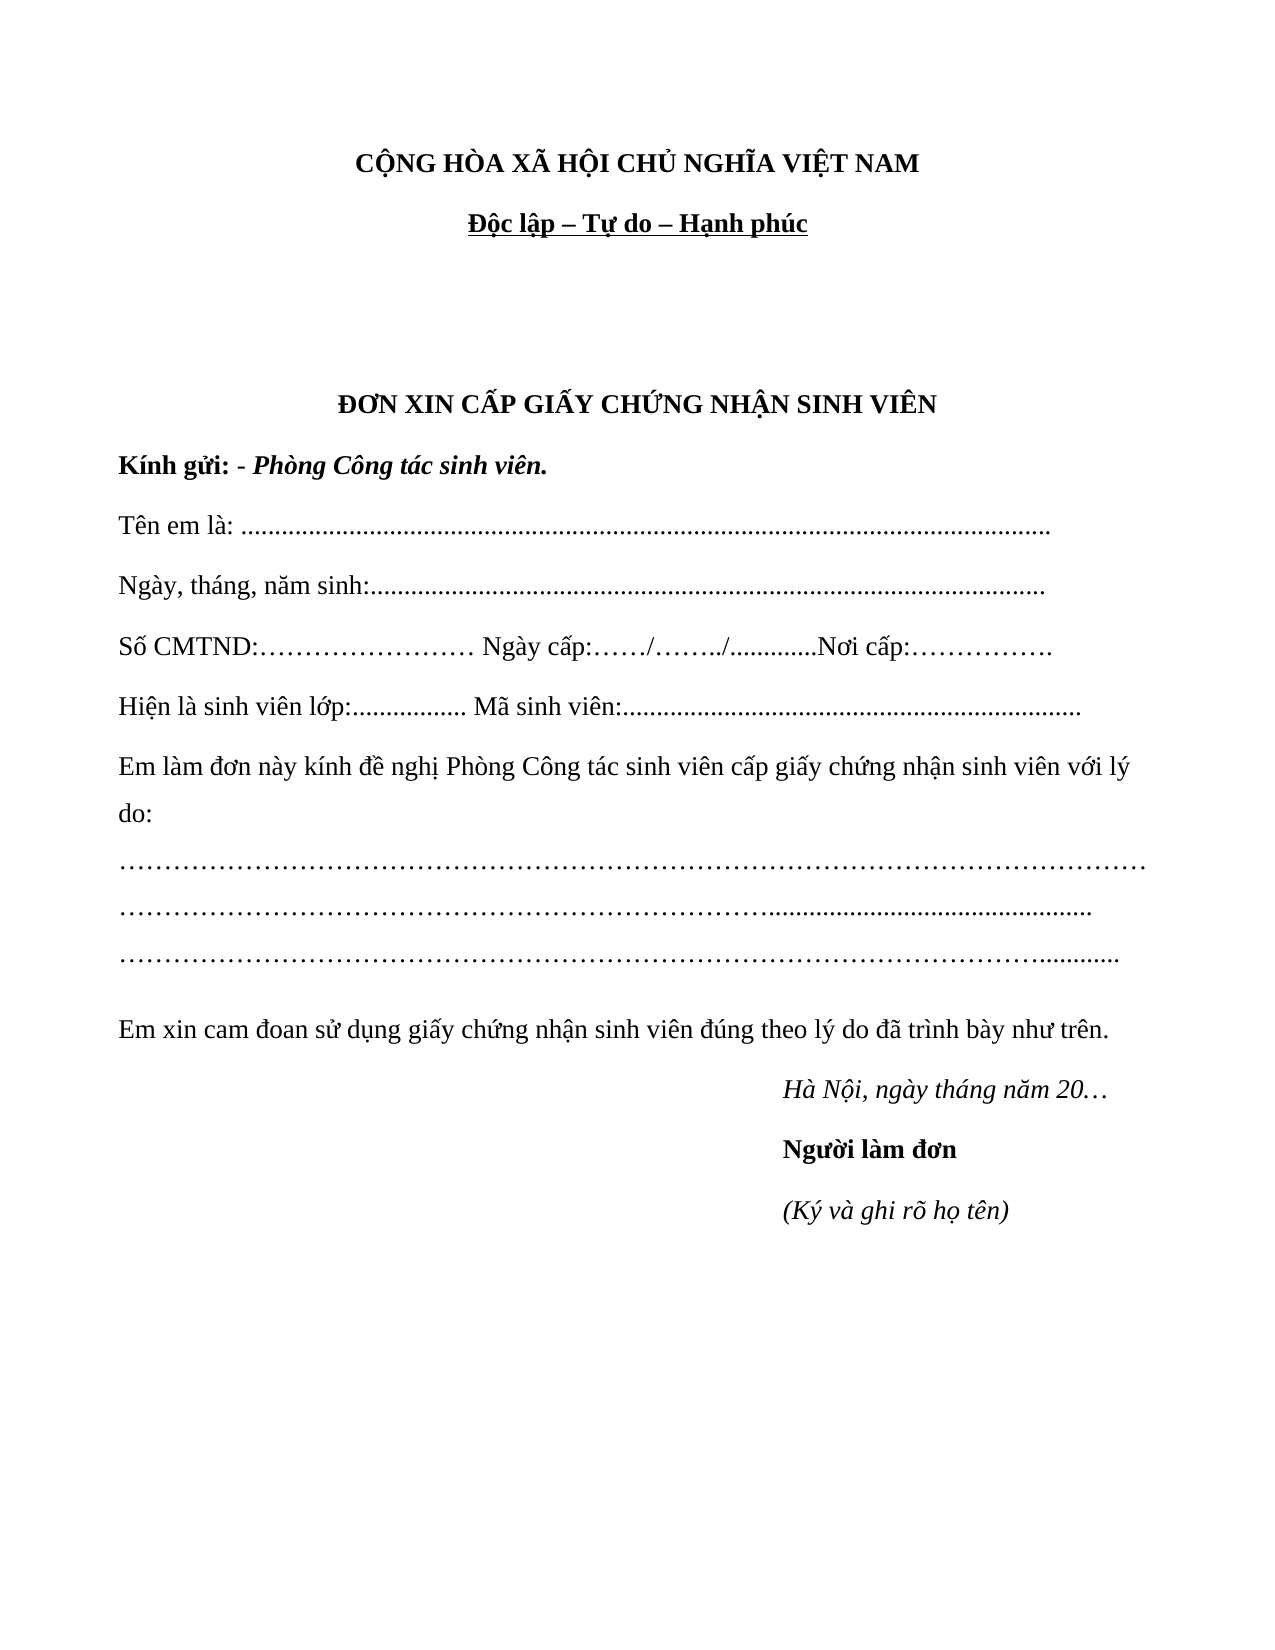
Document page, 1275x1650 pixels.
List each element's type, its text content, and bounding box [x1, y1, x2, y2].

text Hiện là sinh viên lớp:................. Mã sinh viên:.................................................................... [118, 690, 1157, 721]
text Hà Nội, ngày tháng năm 20… [118, 1073, 1157, 1104]
text Độc lập – Tự do – Hạnh phúc [118, 208, 1157, 239]
text Em xin cam đoan sử dụng giấy chứng nhận sinh viên đúng theo lý do đã trình bày như trên. [118, 1013, 1157, 1044]
text Số CMTND:…………………… Ngày cấp:……/……../.............Nơi cấp:……………. [118, 630, 1157, 661]
text CỘNG HÒA XÃ HỘI CHỦ NGHĨA VIỆT NAM [118, 147, 1157, 178]
text (Ký và ghi rõ họ tên) [118, 1194, 1157, 1225]
text Người làm đơn [118, 1133, 1157, 1165]
text Tên em là: ........................................................................................................................ [118, 509, 1157, 540]
text Ngày, tháng, năm sinh:.................................................................................................... [118, 569, 1157, 601]
text Em làm đơn này kính đề nghị Phòng Công tác sinh viên cấp giấy chứng nhận sinh viên với lý do: ……………………………………………………………………………………………………………………………………………………………………................................................ …………………………………………………………………………………………............ [118, 750, 1157, 968]
text ĐƠN XIN CẤP GIẤY CHỨNG NHẬN SINH VIÊN [118, 388, 1157, 420]
text Kính gửi: - Phòng Công tác sinh viên. [118, 449, 1157, 480]
